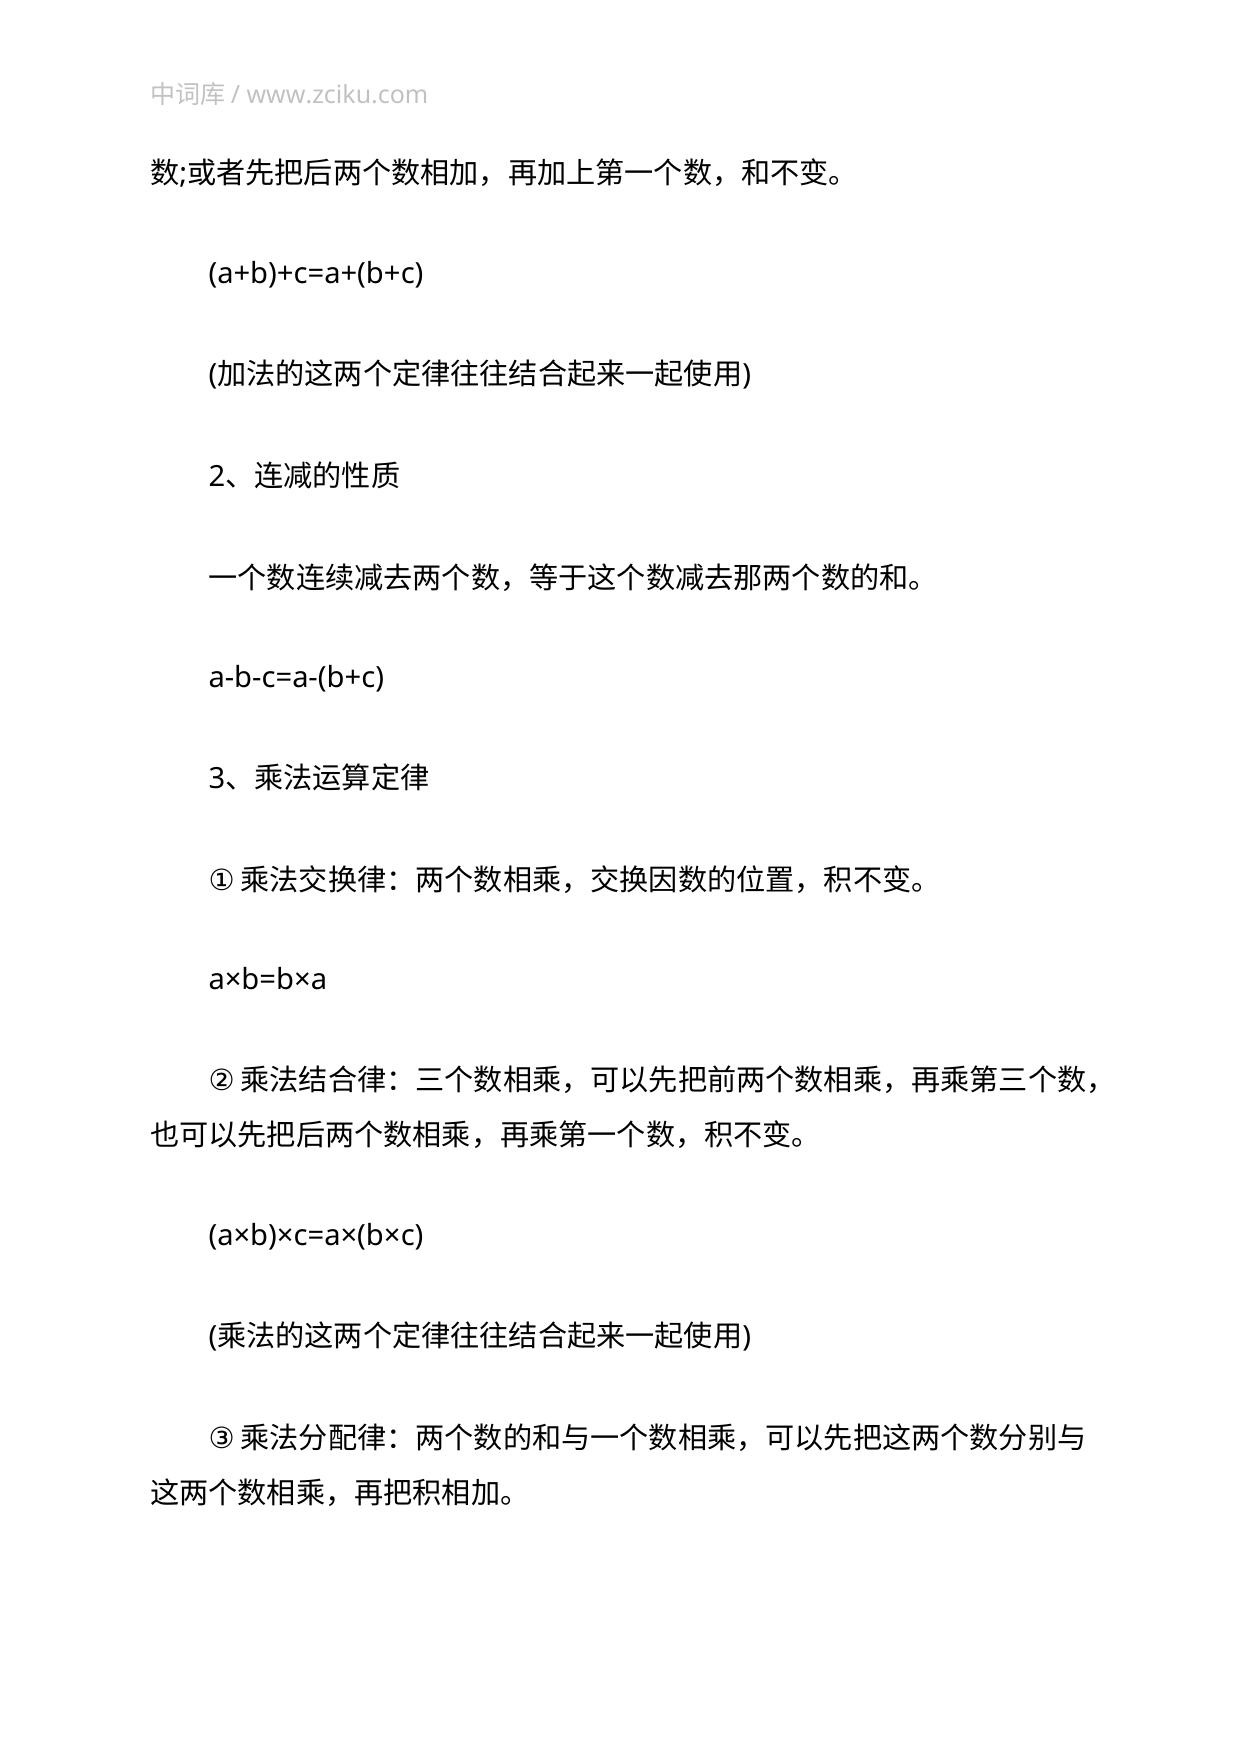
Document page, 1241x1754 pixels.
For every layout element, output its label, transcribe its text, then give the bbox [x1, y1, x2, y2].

text 一个数连续减去两个数，等于这个数减去那两个数的和。 [150, 554, 1090, 597]
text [150, 150, 1090, 192]
text a×b=b×a [150, 958, 1090, 998]
text a-b-c=a-(b+c) [150, 656, 1090, 696]
text (加法的这两个定律往往结合起来一起使用) [150, 350, 1090, 393]
text (乘法的这两个定律往往结合起来一起使用) [150, 1312, 1090, 1354]
text 3、乘法运算定律 [150, 754, 1090, 797]
text ②乘法结合律：三个数相乘，可以先把前两个数相乘，再乘第三个数，也可以先把后两个数相乘，再乘第一个数，积不变。 [150, 1057, 1090, 1154]
text (a+b)+c=a+(b+c) [150, 252, 1090, 292]
text (a×b)×c=a×(b×c) [150, 1214, 1090, 1253]
text ①乘法交换律：两个数相乘，交换因数的位置，积不变。 [150, 857, 1090, 899]
text ③乘法分配律：两个数的和与一个数相乘，可以先把这两个数分别与这两个数相乘，再把积相加。 [150, 1414, 1090, 1511]
text 2、连减的性质 [150, 452, 1090, 495]
